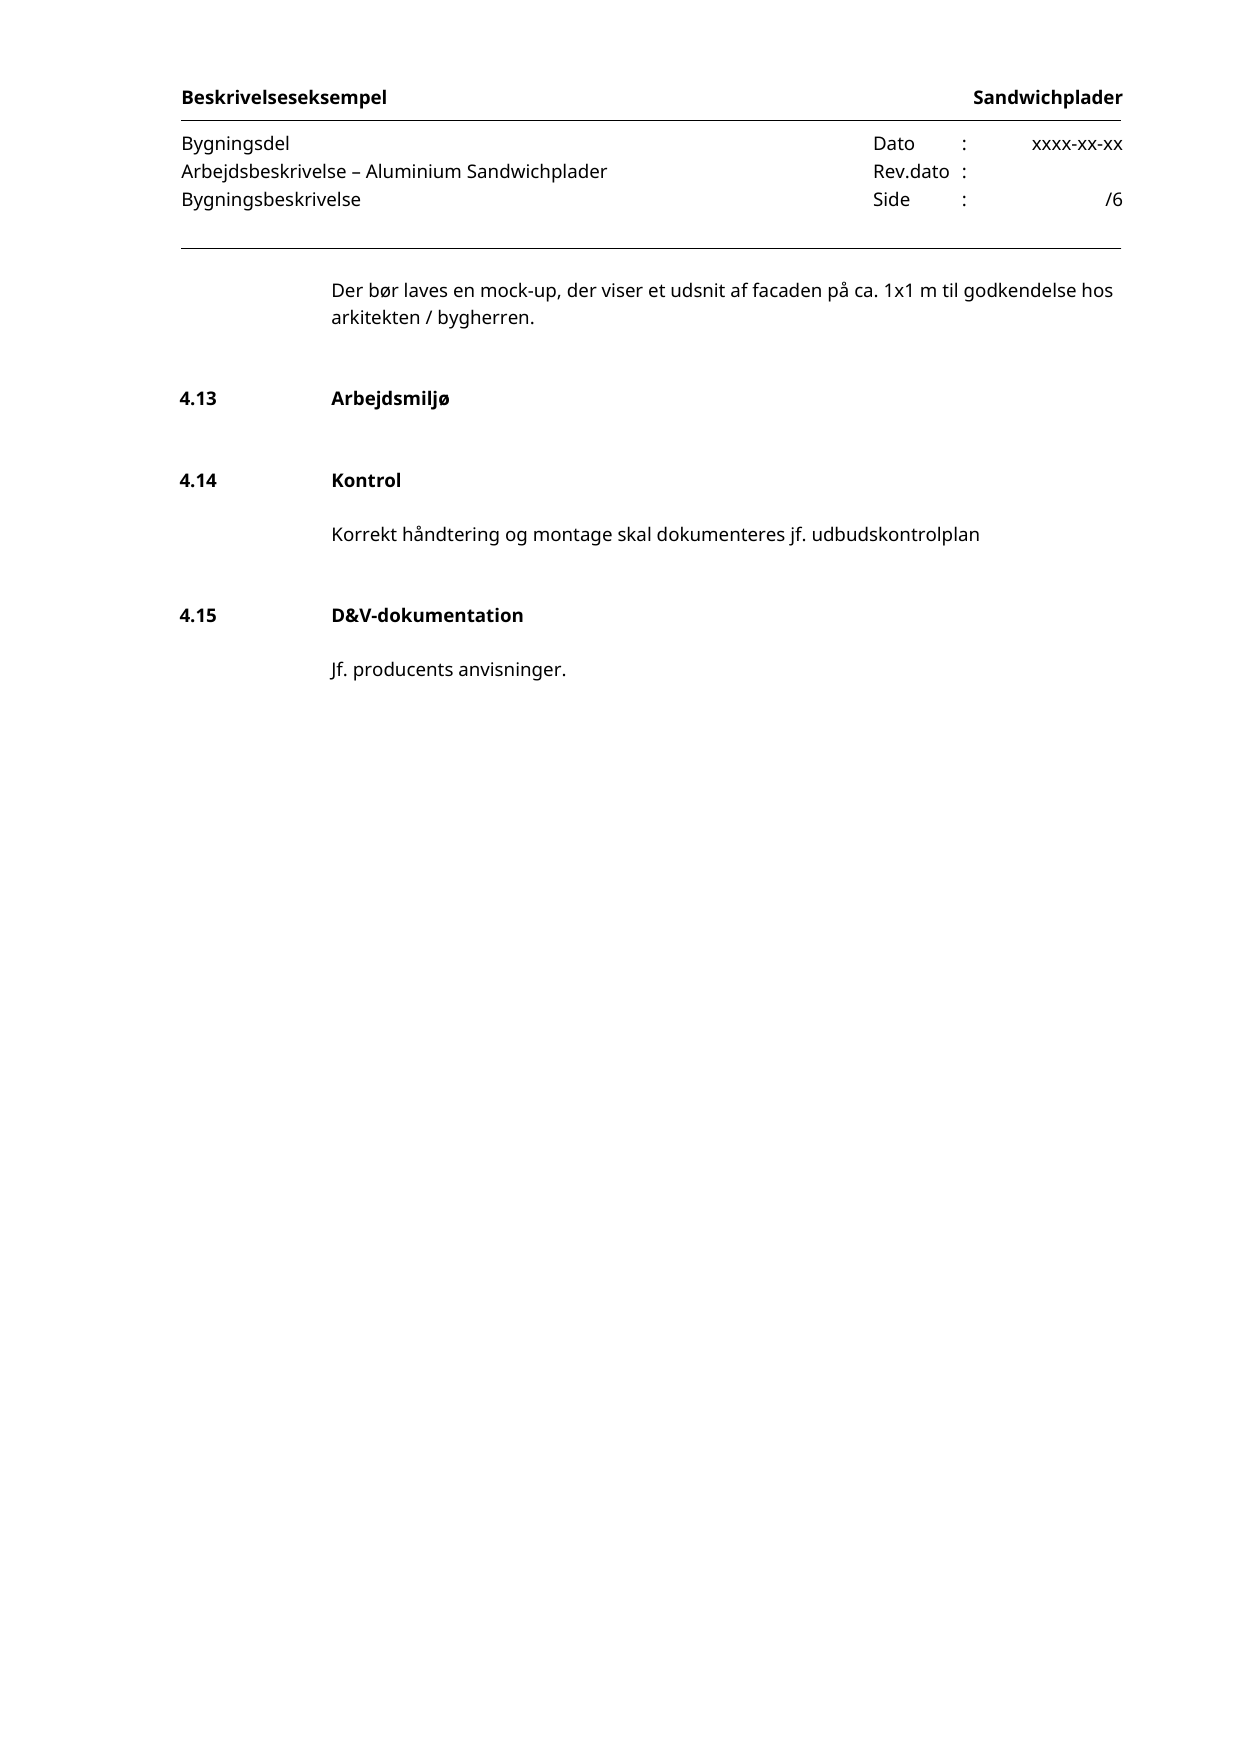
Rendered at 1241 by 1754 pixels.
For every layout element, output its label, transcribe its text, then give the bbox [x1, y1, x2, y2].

subtitle 4.13 Arbejdsmiljø [179, 384, 1121, 411]
text Jf. producents anvisninger. [331, 655, 1121, 682]
subtitle 4.15 D&V-dokumentation [179, 601, 1121, 628]
text Korrekt håndtering og montage skal dokumenteres jf. udbudskontrolplan [331, 519, 1121, 547]
text Der bør laves en mock-up, der viser et udsnit af facaden på ca. 1x1 m til godkendelse hos arkitekten / bygherren. [331, 276, 1121, 330]
subtitle 4.14 Kontrol [179, 465, 1121, 492]
